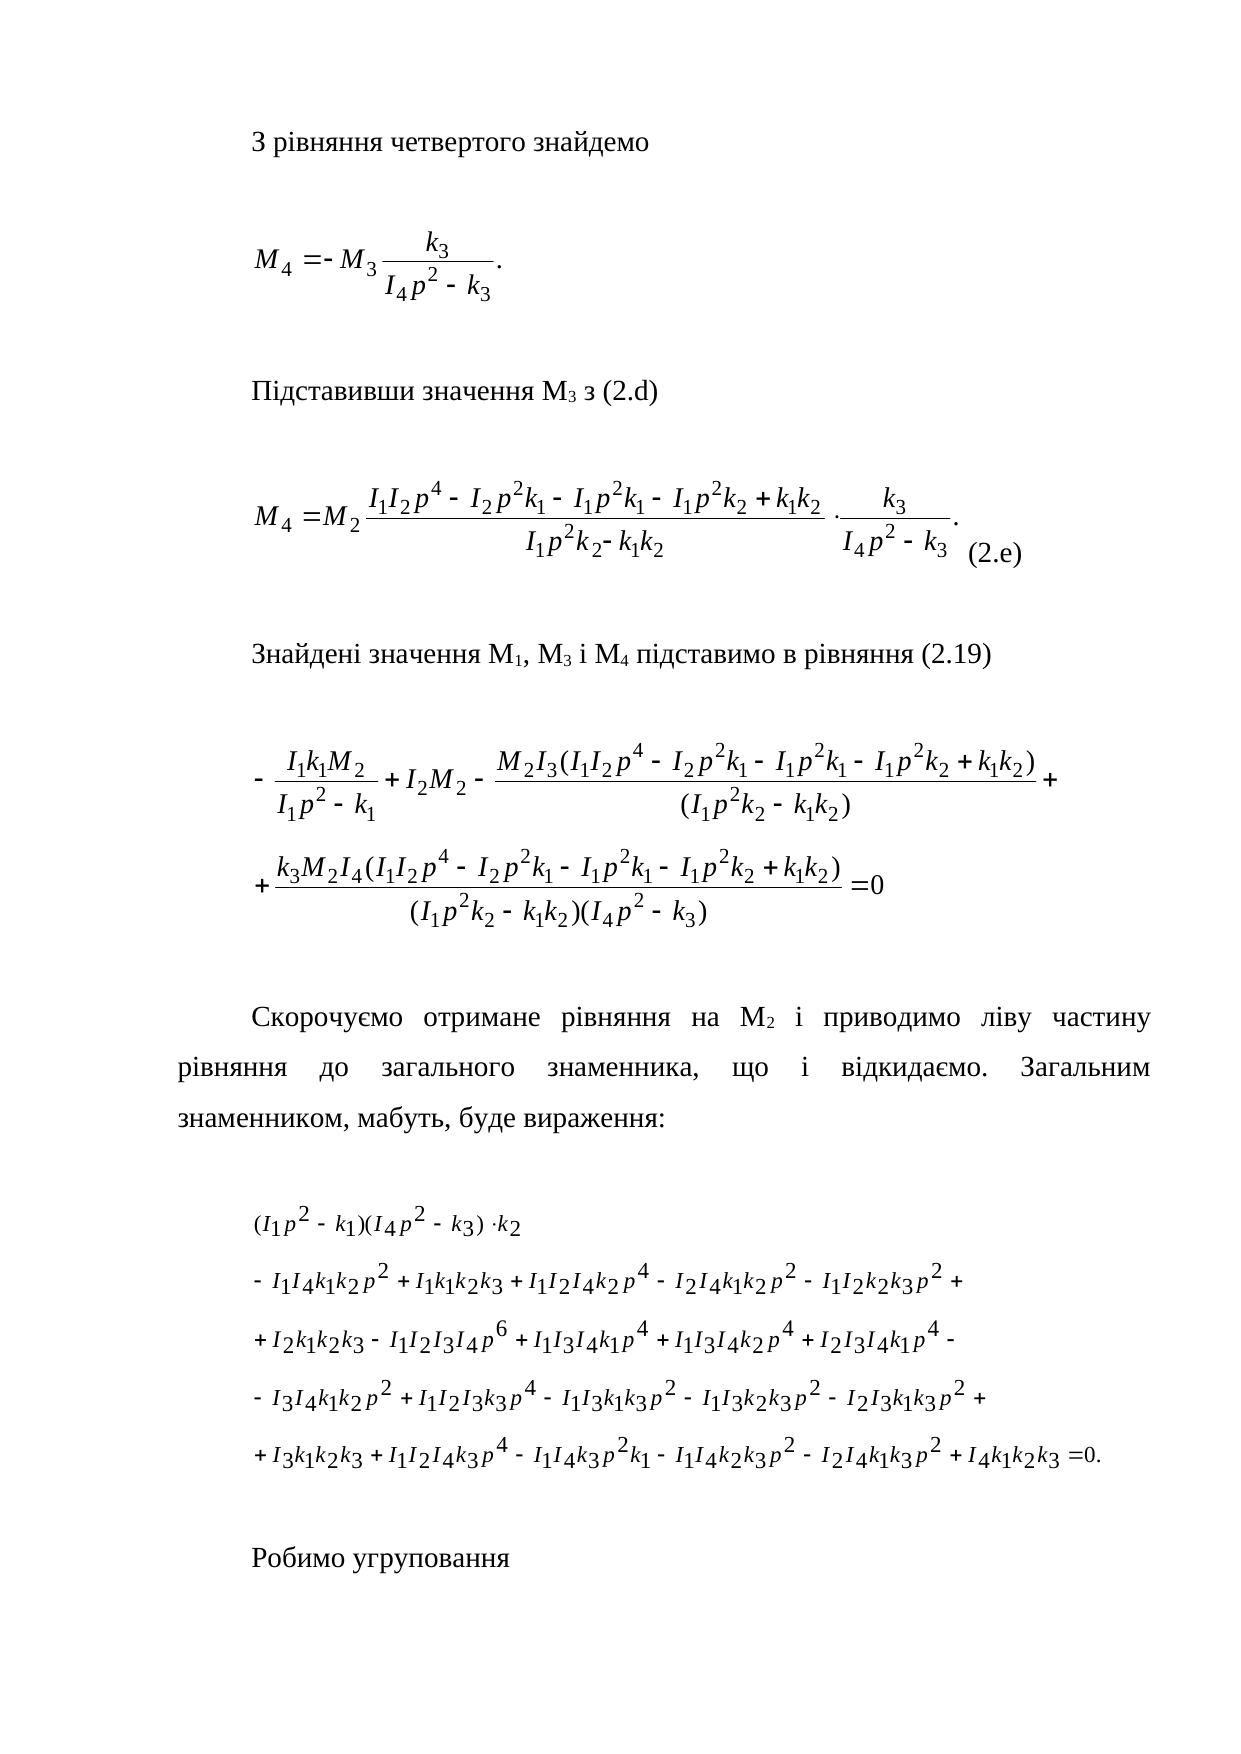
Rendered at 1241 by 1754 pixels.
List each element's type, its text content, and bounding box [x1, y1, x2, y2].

text Робимо угруповання [177, 1540, 1152, 1573]
text З рівняння четвертого знайдемо [177, 124, 1152, 158]
text Підставивши значення М3 з (2.d) [177, 373, 1152, 407]
text Скорочуємо отримане рівняння на М2 і приводимо ліву частину рівняння до загального знаменника, що і відкидаємо. Загальним знаменником, мабуть, буде вираження: [177, 999, 1152, 1133]
text (2.е) [177, 474, 1152, 569]
text Знайдені значення М1, М3 і М4 підставимо в рівняння (2.19) [177, 636, 1152, 670]
